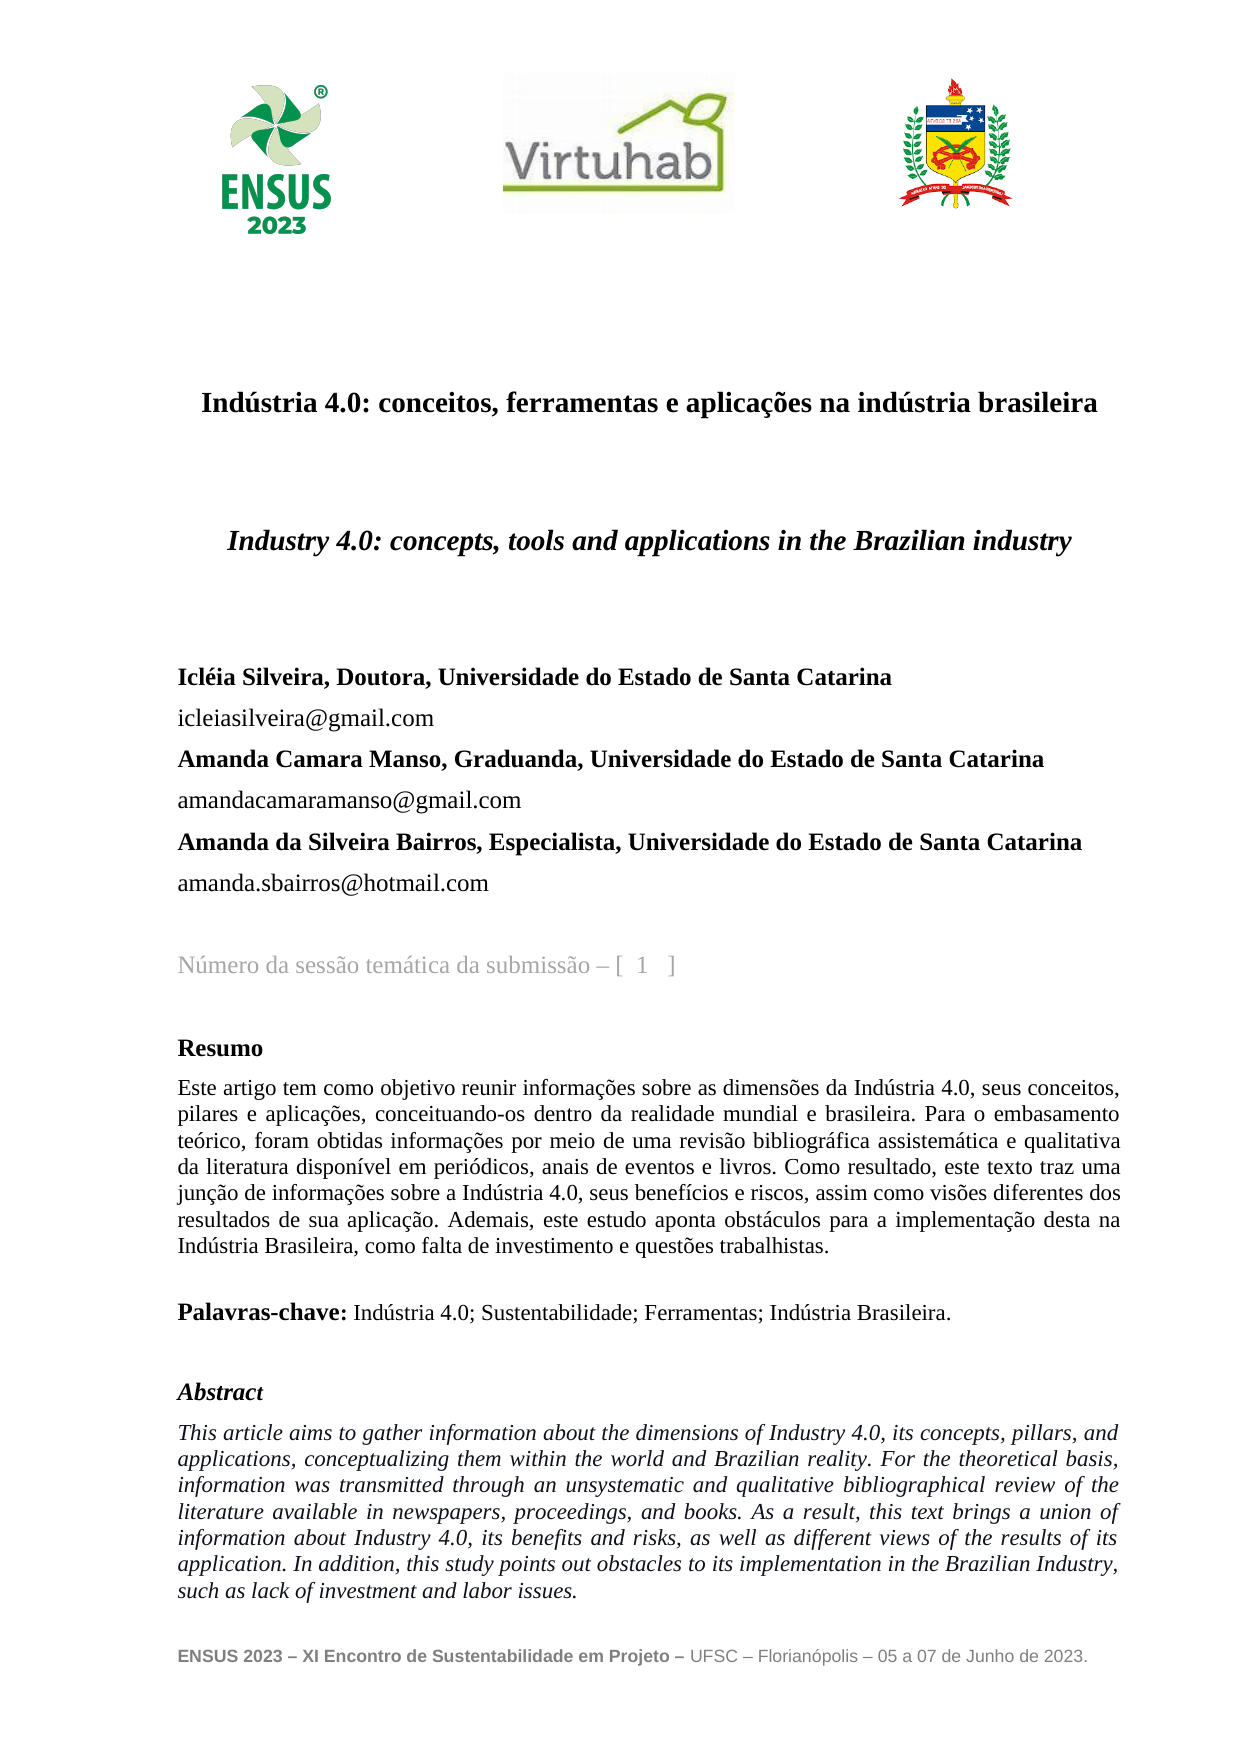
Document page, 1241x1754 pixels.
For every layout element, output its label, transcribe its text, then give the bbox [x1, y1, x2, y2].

text amandacamaramanso@gmail.com [177, 785, 1122, 814]
text Palavras-chave: Indústria 4.0; Sustentabilidade; Ferramentas; Indústria Brasileira. [177, 1297, 1122, 1326]
text amanda.sbairros@hotmail.com [177, 868, 1122, 897]
text Número da sessão temática da submissão – [ 1 ] [177, 950, 1122, 979]
text This article aims to gather information about the dimensions of Industry 4.0, its concepts, pillars, and applications, conceptualizing them within the world and Brazilian reality. For the theoretical basis, information was transmitted through an unsystematic and qualitative bibliographical review of the literature available in newspapers, proceedings, and books. As a result, this text brings a union of information about Industry 4.0, its benefits and risks, as well as different views of the results of its application. In addition, this study points out obstacles to its implementation in the Brazilian Industry, such as lack of investment and labor issues. [177, 1419, 1122, 1603]
text Abstract [177, 1377, 1122, 1406]
text Icléia Silveira, Doutora, Universidade do Estado de Santa Catarina [177, 662, 1122, 690]
text Resumo [177, 1033, 1122, 1062]
picture [503, 73, 735, 214]
text Amanda da Silveira Bairros, Especialista, Universidade do Estado de Santa Catarina [177, 827, 1122, 855]
picture [188, 73, 365, 250]
text Indústria 4.0: conceitos, ferramentas e aplicações na indústria brasileira [177, 385, 1122, 419]
text Amanda Camara Manso, Graduanda, Universidade do Estado de Santa Catarina [177, 744, 1122, 773]
text icleiasilveira@gmail.com [177, 703, 1122, 732]
text Este artigo tem como objetivo reunir informações sobre as dimensões da Indústria 4.0, seus conceitos, pilares e aplicações, conceituando-os dentro da realidade mundial e brasileira. Para o embasamento teórico, foram obtidas informações por meio de uma revisão bibliográfica assistemática e qualitativa da literatura disponível em periódicos, anais de eventos e livros. Como resultado, este texto traz uma junção de informações sobre a Indústria 4.0, seus benefícios e riscos, assim como visões diferentes dos resultados de sua aplicação. Ademais, este estudo aponta obstáculos para a implementação desta na Indústria Brasileira, como falta de investimento e questões trabalhistas. [177, 1074, 1122, 1258]
picture [891, 73, 1019, 249]
text Industry 4.0: concepts, tools and applications in the Brazilian industry [177, 523, 1122, 557]
